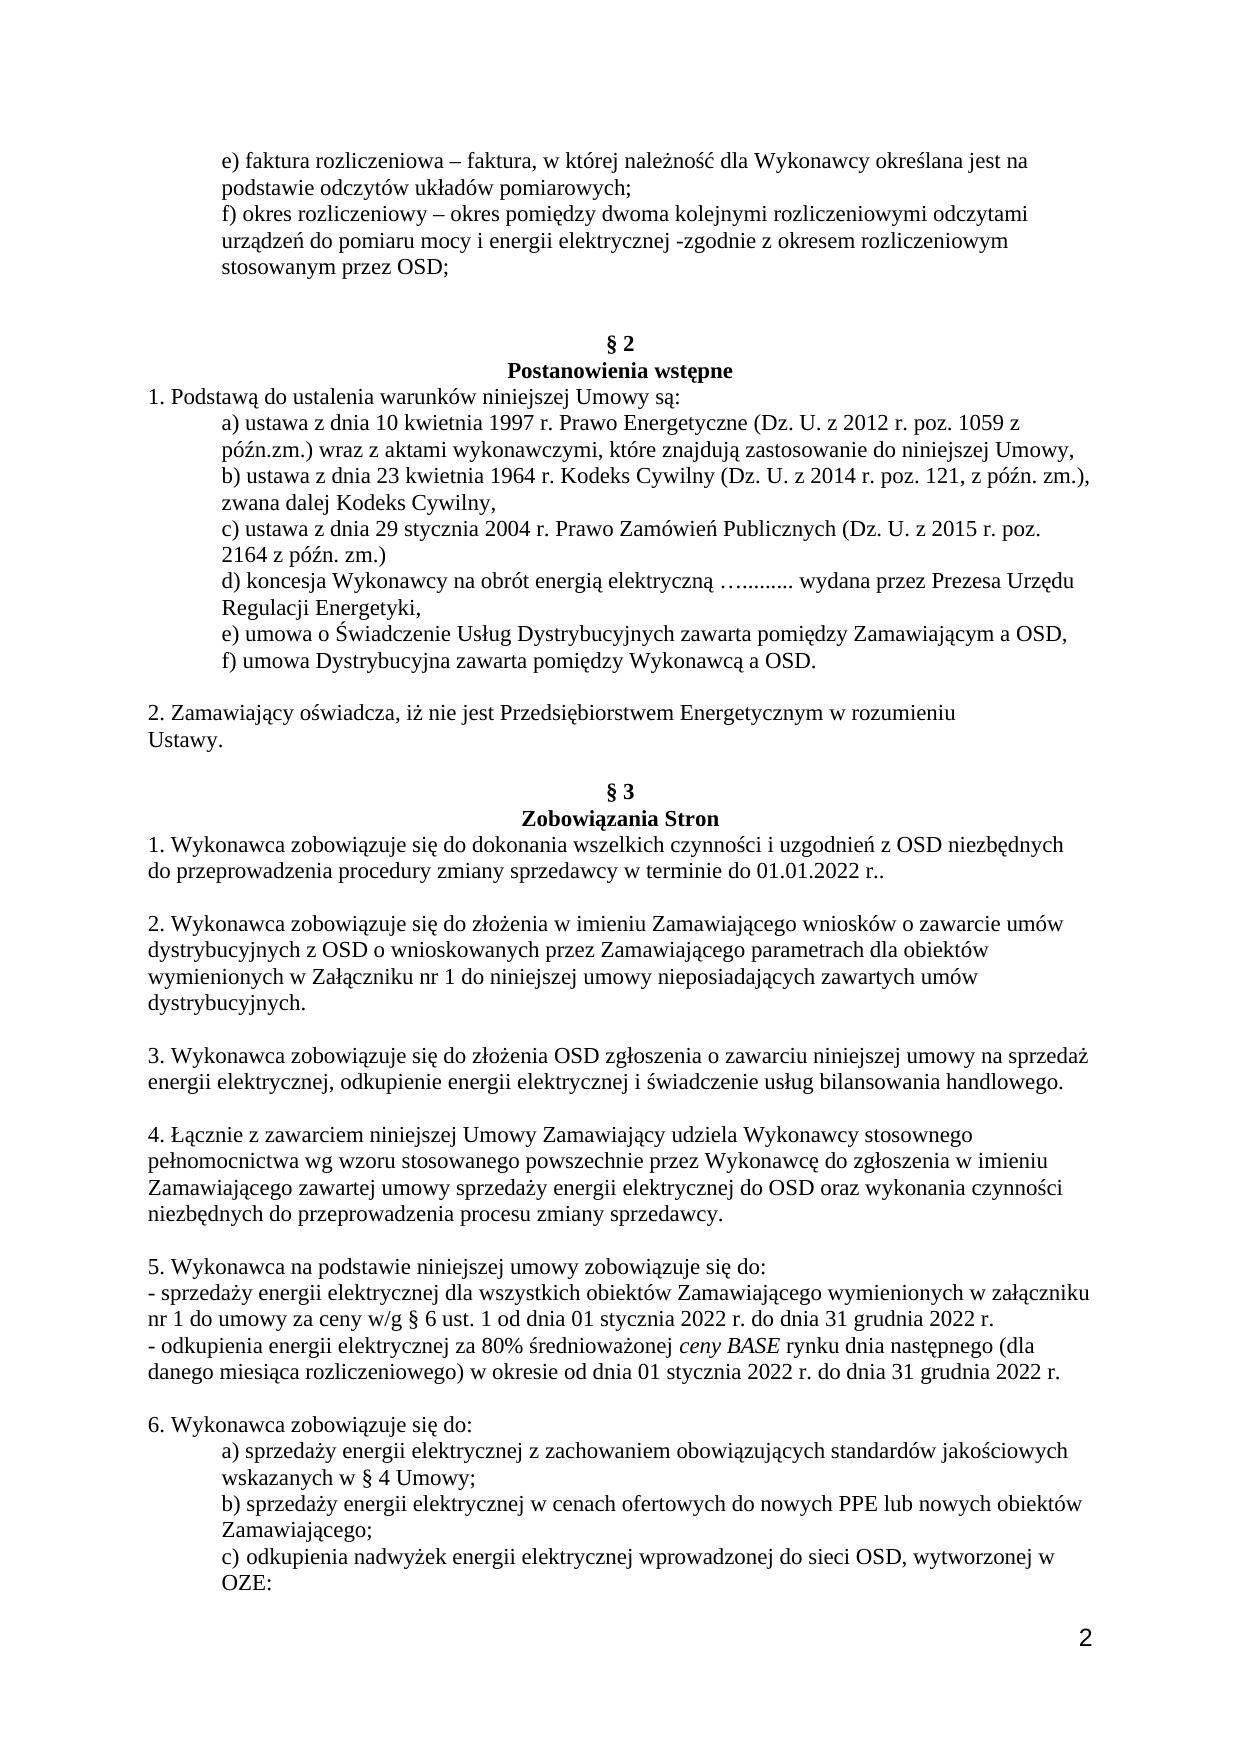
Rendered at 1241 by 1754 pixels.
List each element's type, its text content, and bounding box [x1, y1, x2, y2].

text Postanowienia wstępne [148, 357, 1093, 383]
text a) ustawa z dnia 10 kwietnia 1997 r. Prawo Energetyczne (Dz. U. z 2012 r. poz. 1059 z późn.zm.) wraz z aktami wykonawczymi, które znajdują zastosowanie do niniejszej Umowy, [221, 409, 1093, 462]
text b) sprzedaży energii elektrycznej w cenach ofertowych do nowych PPE lub nowych obiektów Zamawiającego; [221, 1490, 1093, 1543]
text - sprzedaży energii elektrycznej dla wszystkich obiektów Zamawiającego wymienionych w załączniku nr 1 do umowy za ceny w/g § 6 ust. 1 od dnia 01 stycznia 2022 r. do dnia 31 grudnia 2022 r. [148, 1279, 1093, 1332]
text b) ustawa z dnia 23 kwietnia 1964 r. Kodeks Cywilny (Dz. U. z 2014 r. poz. 121, z późn. zm.), zwana dalej Kodeks Cywilny, [221, 462, 1093, 515]
text 3. Wykonawca zobowiązuje się do złożenia OSD zgłoszenia o zawarciu niniejszej umowy na sprzedaż energii elektrycznej, odkupienie energii elektrycznej i świadczenie usług bilansowania handlowego. [148, 1042, 1093, 1095]
text a) sprzedaży energii elektrycznej z zachowaniem obowiązujących standardów jakościowych wskazanych w § 4 Umowy; [221, 1437, 1093, 1490]
text Zobowiązania Stron [148, 805, 1093, 831]
text 1. Podstawą do ustalenia warunków niniejszej Umowy są: [148, 383, 1093, 409]
text e) faktura rozliczeniowa – faktura, w której należność dla Wykonawcy określana jest na podstawie odczytów układów pomiarowych; [221, 148, 1093, 200]
text 1. Wykonawca zobowiązuje się do dokonania wszelkich czynności i uzgodnień z OSD niezbędnych do przeprowadzenia procedury zmiany sprzedawcy w terminie do 01.01.2022 r.. [148, 831, 1093, 884]
text c) ustawa z dnia 29 stycznia 2004 r. Prawo Zamówień Publicznych (Dz. U. z 2015 r. poz. 2164 z późn. zm.) [221, 515, 1093, 568]
text f) okres rozliczeniowy – okres pomiędzy dwoma kolejnymi rozliczeniowymi odczytami urządzeń do pomiaru mocy i energii elektrycznej -zgodnie z okresem rozliczeniowym stosowanym przez OSD; [221, 200, 1093, 279]
text c) odkupienia nadwyżek energii elektrycznej wprowadzonej do sieci OSD, wytworzonej w OZE: [221, 1543, 1093, 1595]
text § 2 [148, 330, 1093, 357]
text 4. Łącznie z zawarciem niniejszej Umowy Zamawiający udziela Wykonawcy stosownego pełnomocnictwa wg wzoru stosowanego powszechnie przez Wykonawcę do zgłoszenia w imieniu Zamawiającego zawartej umowy sprzedaży energii elektrycznej do OSD oraz wykonania czynności niezbędnych do przeprowadzenia procesu zmiany sprzedawcy. [148, 1121, 1093, 1226]
text d) koncesja Wykonawcy na obrót energią elektryczną …......... wydana przez Prezesa Urzędu Regulacji Energetyki, [221, 568, 1093, 620]
text e) umowa o Świadczenie Usług Dystrybucyjnych zawarta pomiędzy Zamawiającym a OSD, [148, 620, 1093, 647]
text Ustawy. [148, 726, 1093, 752]
text § 3 [148, 778, 1093, 805]
text 6. Wykonawca zobowiązuje się do: [148, 1411, 1093, 1437]
text 2. Wykonawca zobowiązuje się do złożenia w imieniu Zamawiającego wniosków o zawarcie umów dystrybucyjnych z OSD o wnioskowanych przez Zamawiającego parametrach dla obiektów wymienionych w Załączniku nr 1 do niniejszej umowy nieposiadających zawartych umów dystrybucyjnych. [148, 910, 1093, 1016]
text 5. Wykonawca na podstawie niniejszej umowy zobowiązuje się do: [148, 1253, 1093, 1279]
text - odkupienia energii elektrycznej za 80% średnioważonej ceny BASE rynku dnia następnego (dla danego miesiąca rozliczeniowego) w okresie od dnia 01 stycznia 2022 r. do dnia 31 grudnia 2022 r. [148, 1332, 1093, 1384]
text f) umowa Dystrybucyjna zawarta pomiędzy Wykonawcą a OSD. [148, 647, 1093, 673]
text 2. Zamawiający oświadcza, iż nie jest Przedsiębiorstwem Energetycznym w rozumieniu [148, 699, 1093, 726]
